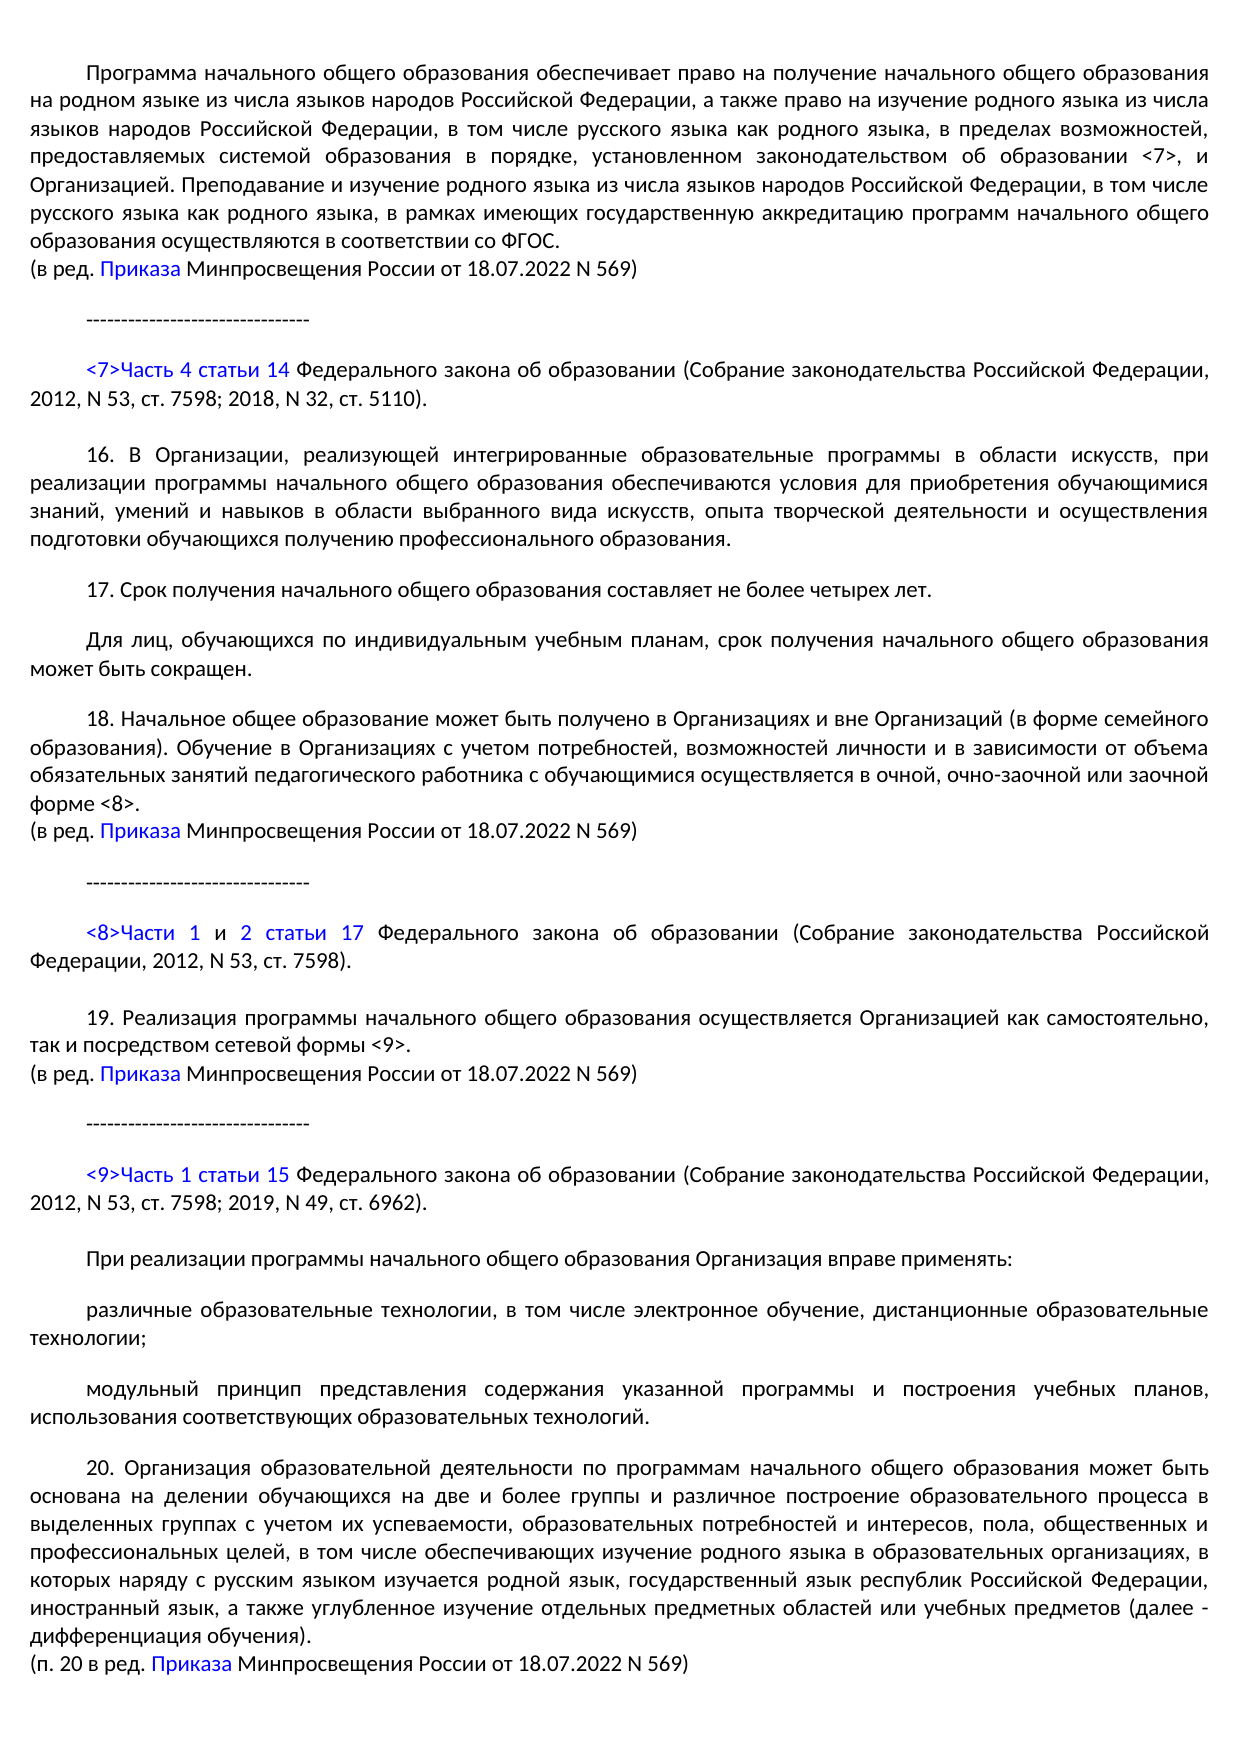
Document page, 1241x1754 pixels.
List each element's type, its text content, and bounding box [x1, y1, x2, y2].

text (в ред. Приказа Минпросвещения России от 18.07.2022 N 569) [29, 254, 1211, 282]
text Программа начального общего образования обеспечивает право на получение начального общего образования на родном языке из числа языков народов Российской Федерации, а также право на изучение родного языка из числа языков народов Российской Федерации, в том числе русского языка как родного языка, в пределах возможностей, предоставляемых системой образования в порядке, установленном законодательством об образовании <7>, и Организацией. Преподавание и изучение родного языка из числа языков народов Российской Федерации, в том числе русского языка как родного языка, в рамках имеющих государственную аккредитацию программ начального общего образования осуществляются в соответствии со ФГОС. [29, 58, 1211, 254]
text (в ред. Приказа Минпросвещения России от 18.07.2022 N 569) [29, 817, 1211, 845]
text 20. Организация образовательной деятельности по программам начального общего образования может быть основана на делении обучающихся на две и более группы и различное построение образовательного процесса в выделенных группах с учетом их успеваемости, образовательных потребностей и интересов, пола, общественных и профессиональных целей, в том числе обеспечивающих изучение родного языка в образовательных организациях, в которых наряду с русским языком изучается родной язык, государственный язык республик Российской Федерации, иностранный язык, а также углубленное изучение отдельных предметных областей или учебных предметов (далее - дифференциация обучения). [29, 1453, 1211, 1649]
text 17. Срок получения начального общего образования составляет не более четырех лет. [29, 575, 1211, 603]
text (п. 20 в ред. Приказа Минпросвещения России от 18.07.2022 N 569) [29, 1649, 1211, 1678]
text <8>Части 1 и 2 статьи 17 Федерального закона об образовании (Собрание законодательства Российской Федерации, 2012, N 53, ст. 7598). [29, 918, 1211, 974]
text 19. Реализация программы начального общего образования осуществляется Организацией как самостоятельно, так и посредством сетевой формы <9>. [29, 1003, 1211, 1059]
text -------------------------------- [29, 868, 1211, 896]
text <7>Часть 4 статьи 14 Федерального закона об образовании (Собрание законодательства Российской Федерации, 2012, N 53, ст. 7598; 2018, N 32, ст. 5110). [29, 356, 1211, 412]
text 18. Начальное общее образование может быть получено в Организациях и вне Организаций (в форме семейного образования). Обучение в Организациях с учетом потребностей, возможностей личности и в зависимости от объема обязательных занятий педагогического работника с обучающимися осуществляется в очной, очно-заочной или заочной форме <8>. [29, 704, 1211, 817]
text Для лиц, обучающихся по индивидуальным учебным планам, срок получения начального общего образования может быть сокращен. [29, 626, 1211, 682]
text модульный принцип представления содержания указанной программы и построения учебных планов, использования соответствующих образовательных технологий. [29, 1374, 1211, 1431]
text -------------------------------- [29, 305, 1211, 333]
text (в ред. Приказа Минпросвещения России от 18.07.2022 N 569) [29, 1059, 1211, 1087]
text различные образовательные технологии, в том числе электронное обучение, дистанционные образовательные технологии; [29, 1296, 1211, 1352]
text 16. В Организации, реализующей интегрированные образовательные программы в области искусств, при реализации программы начального общего образования обеспечиваются условия для приобретения обучающимися знаний, умений и навыков в области выбранного вида искусств, опыта творческой деятельности и осуществления подготовки обучающихся получению профессионального образования. [29, 440, 1211, 552]
text При реализации программы начального общего образования Организация вправе применять: [29, 1244, 1211, 1273]
text <9>Часть 1 статьи 15 Федерального закона об образовании (Собрание законодательства Российской Федерации, 2012, N 53, ст. 7598; 2019, N 49, ст. 6962). [29, 1161, 1211, 1217]
text -------------------------------- [29, 1109, 1211, 1138]
